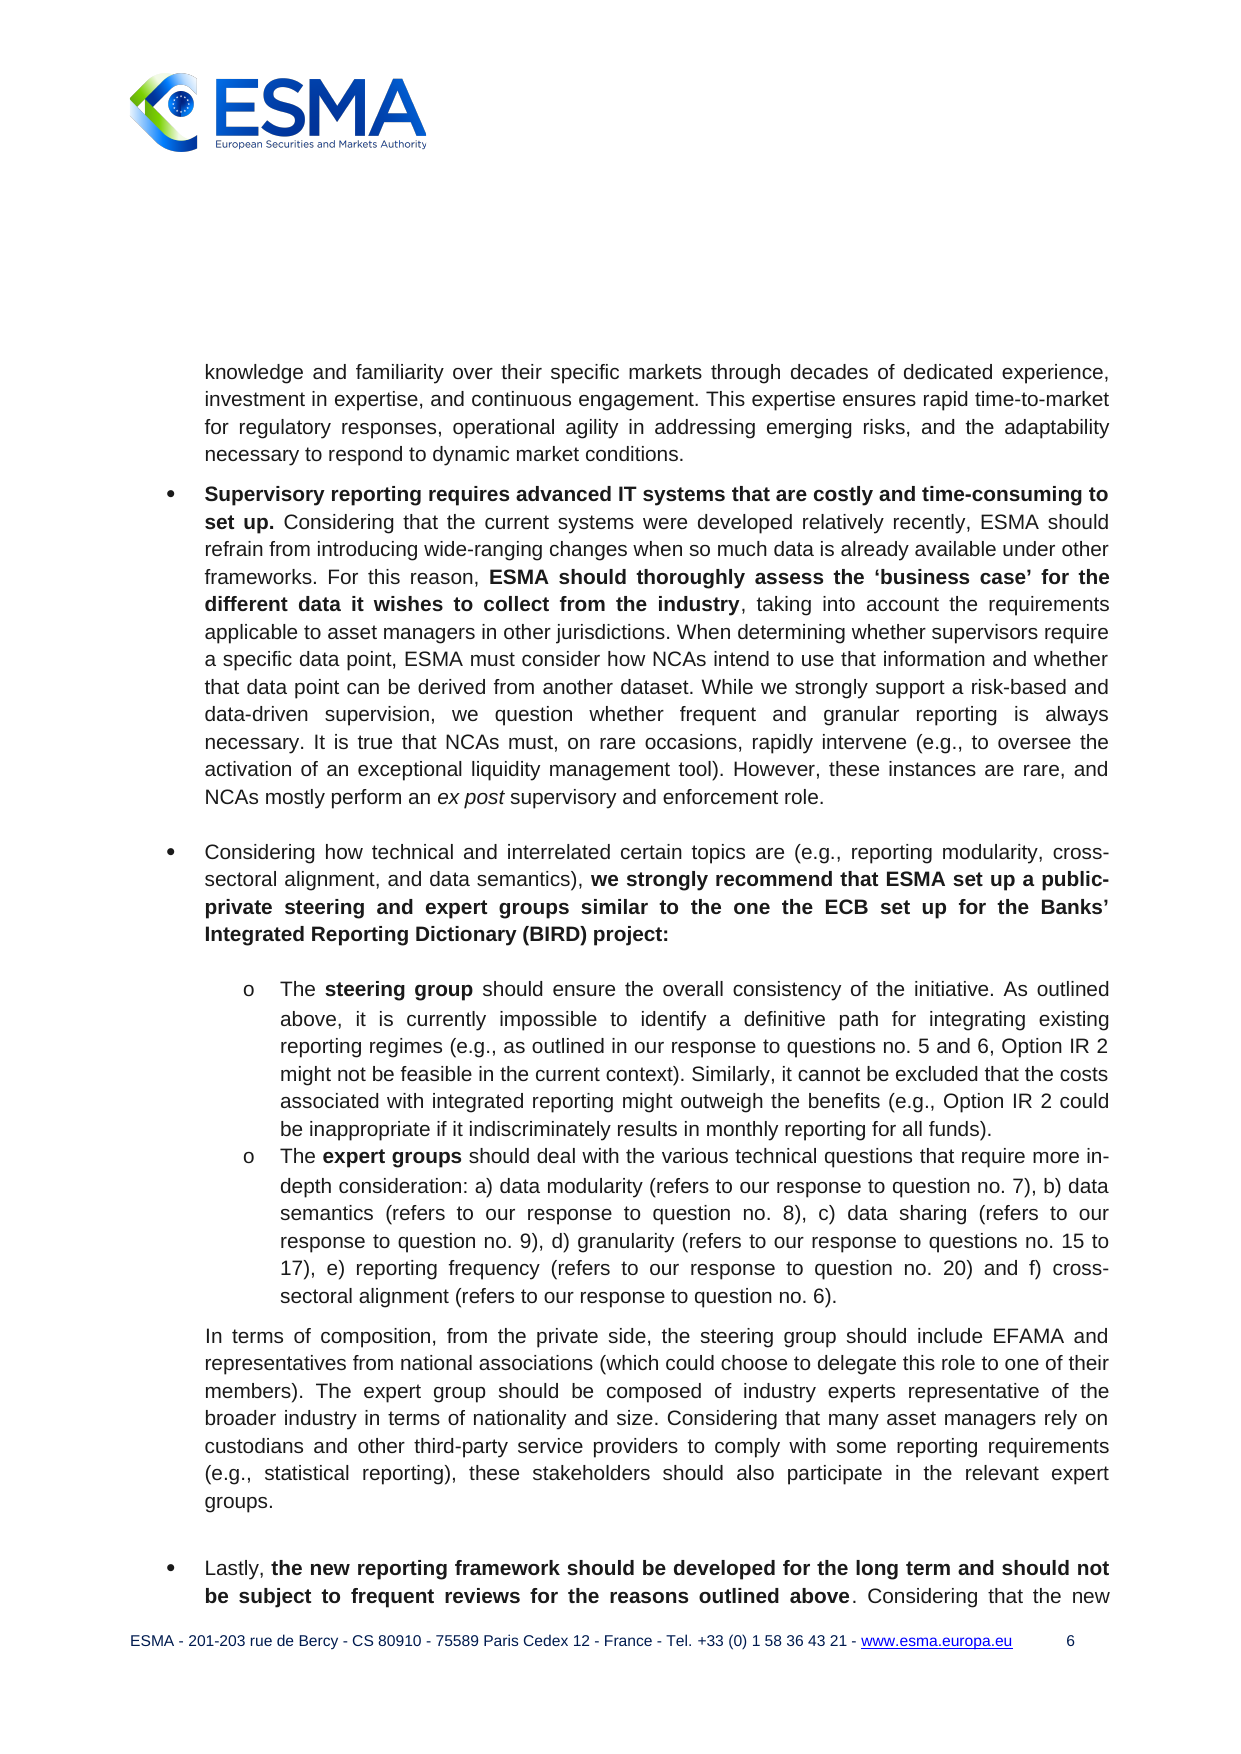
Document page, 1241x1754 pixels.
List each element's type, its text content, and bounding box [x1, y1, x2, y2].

list Supervisory reporting requires advanced IT systems that are costly and time-consuming to set up. Considering that the current systems were developed relatively recently, ESMA should refrain from introducing wide-ranging changes when so much data is already available under other frameworks. For this reason, ESMA should thoroughly assess the ‘business case’ for the different data it wishes to collect from the industry, taking into account the requirements applicable to asset managers in other jurisdictions. When determining whether supervisors require a specific data point, ESMA must consider how NCAs intend to use that information and whether that data point can be derived from another dataset. While we strongly support a risk-based and data-driven supervision, we question whether frequent and granular reporting is always necessary. It is true that NCAs must, on rare occasions, rapidly intervene (e.g., to oversee the activation of an exceptional liquidity management tool). However, these instances are rare, and NCAs mostly perform an ex post supervisory and enforcement role. [167, 482, 1110, 809]
list The expert groups should deal with the various technical questions that require more in-depth consideration: a) data modularity (refers to our response to question no. 7), b) data semantics (refers to our response to question no. 8), c) data sharing (refers to our response to question no. 9), d) granularity (refers to our response to questions no. 15 to 17), e) reporting frequency (refers to our response to question no. 20) and f) cross-sectoral alignment (refers to our response to question no. 6). [242, 1144, 1110, 1307]
picture [129, 73, 427, 152]
text In terms of composition, from the private side, the steering group should include EFAMA and representatives from national associations (which could choose to delegate this role to one of their members). The expert group should be composed of industry experts representative of the broader industry in terms of nationality and size. Considering that many asset managers rely on custodians and other third-party service providers to comply with some reporting requirements (e.g., statistical reporting), these stakeholders should also participate in the relevant expert groups. [204, 1323, 1110, 1512]
list Considering how technical and interrelated certain topics are (e.g., reporting modularity, cross-sectoral alignment, and data semantics), we strongly recommend that ESMA set up a public-private steering and expert groups similar to the one the ECB set up for the Banks’ Integrated Reporting Dictionary (BIRD) project: [167, 840, 1110, 946]
list The steering group should ensure the overall consistency of the initiative. As outlined above, it is currently impossible to identify a definitive path for integrating existing reporting regimes (e.g., as outlined in our response to questions no. 5 and 6, Option IR 2 might not be feasible in the current context). Similarly, it cannot be excluded that the costs associated with integrated reporting might outweigh the benefits (e.g., Option IR 2 could be inappropriate if it indiscriminately results in monthly reporting for all funds). [242, 977, 1110, 1141]
